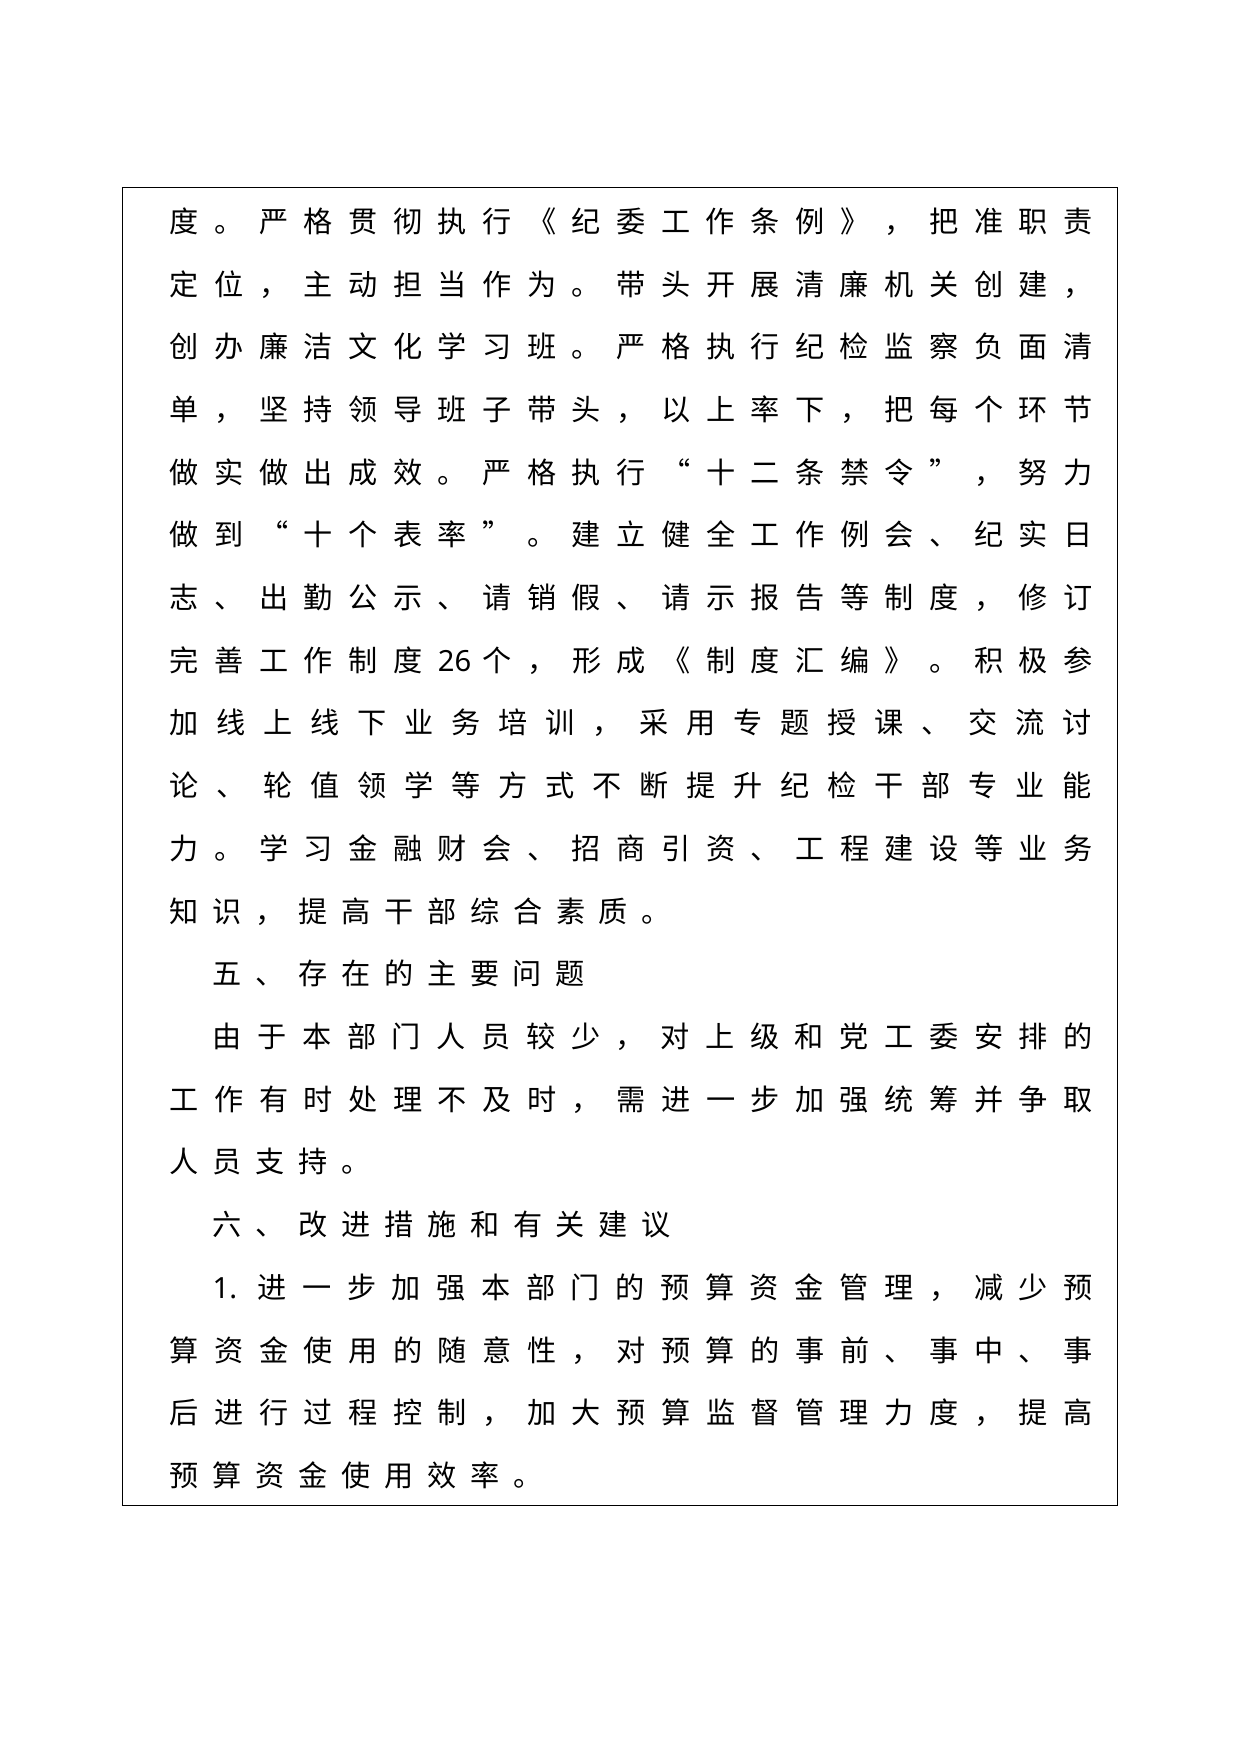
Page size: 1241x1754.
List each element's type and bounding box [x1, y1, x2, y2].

table_header [123, 188, 1117, 1505]
